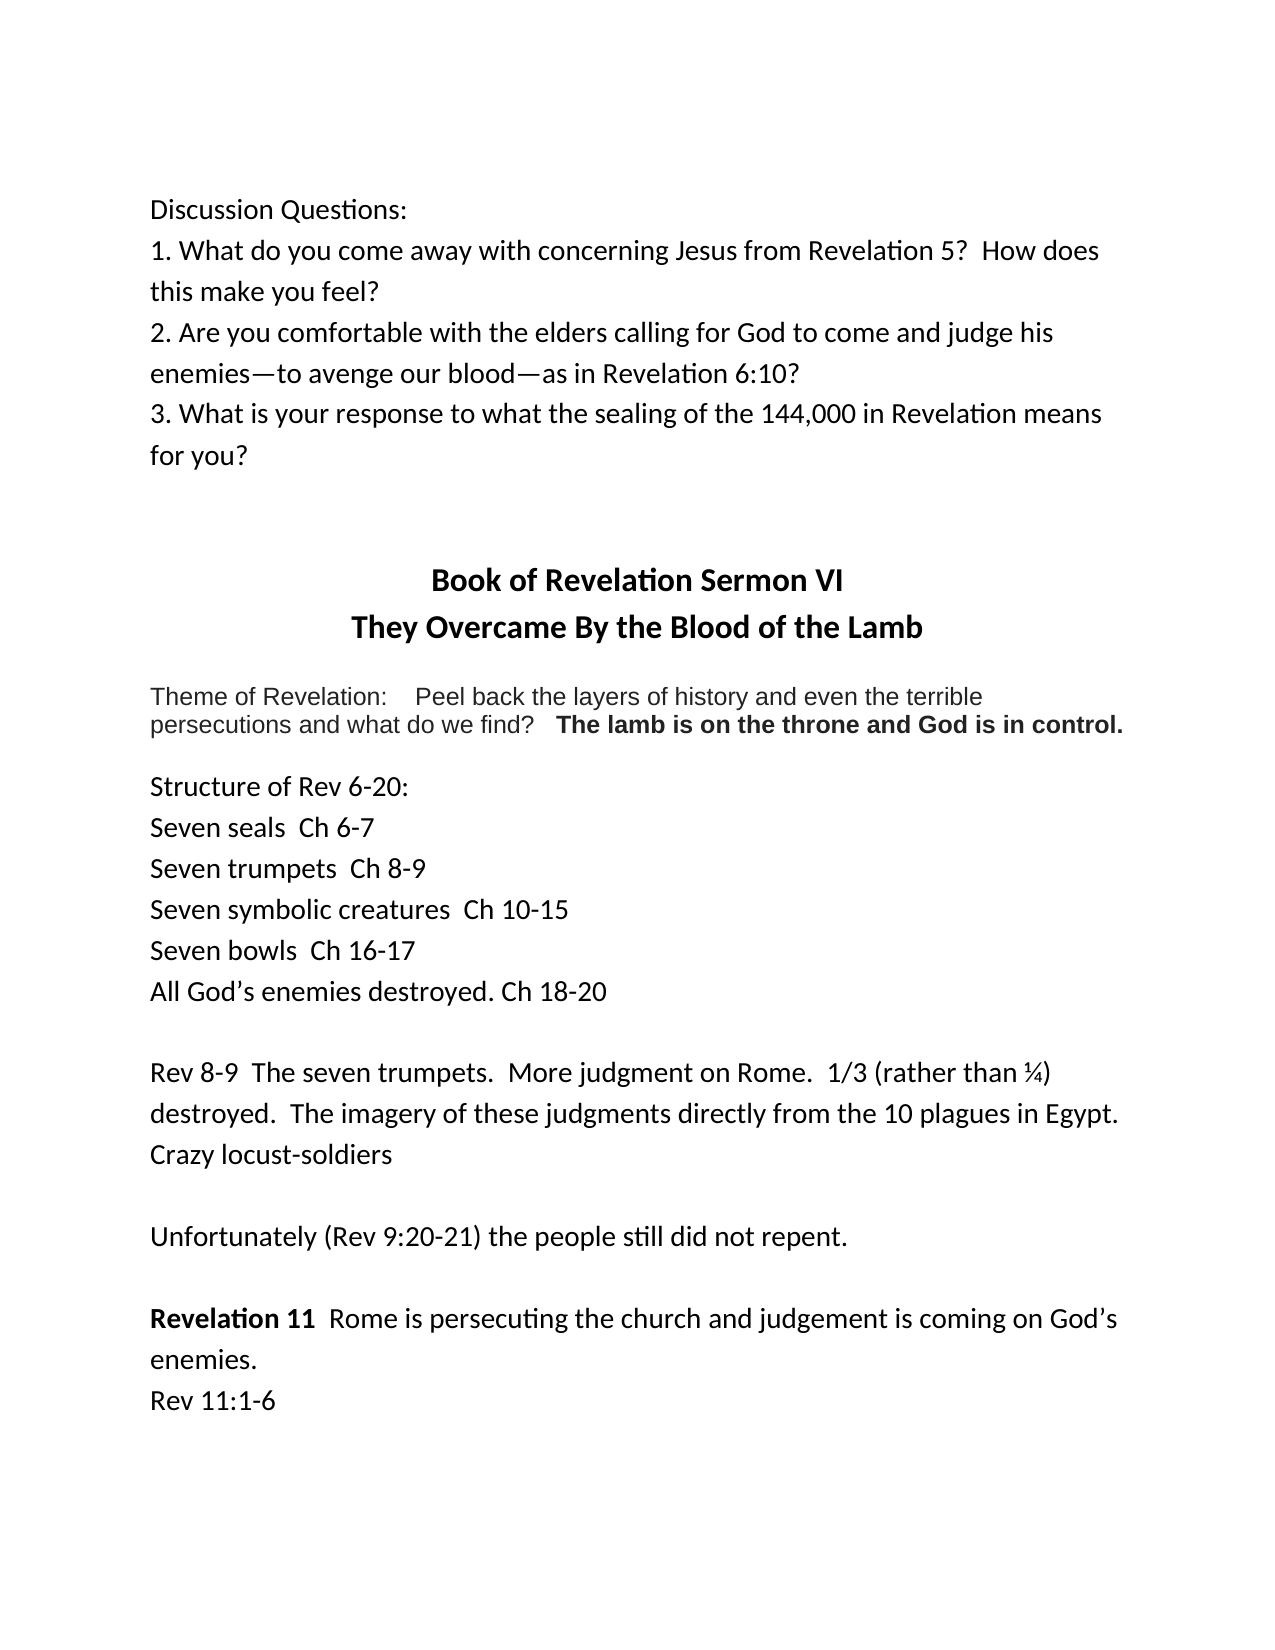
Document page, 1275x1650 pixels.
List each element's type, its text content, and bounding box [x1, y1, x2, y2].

text Seven symbolic creatures Ch 10-15 [150, 891, 1125, 926]
text They Overcame By the Blood of the Lamb [150, 606, 1125, 647]
text All God’s enemies destroyed. Ch 18-20 [150, 973, 1125, 1008]
text Rev 8-9 The seven trumpets. More judgment on Rome. 1/3 (rather than ¼) destroyed. The imagery of these judgments directly from the 10 plagues in Egypt. [150, 1054, 1125, 1131]
text 3. What is your response to what the sealing of the 144,000 in Revelation means for you? [150, 396, 1125, 472]
text Seven bowls Ch 16-17 [150, 932, 1125, 967]
text Revelation 11 Rome is persecuting the church and judgement is coming on God’s enemies. [150, 1300, 1125, 1377]
text Seven trumpets Ch 8-9 [150, 850, 1125, 885]
text Book of Revelation Sermon VI [150, 559, 1125, 600]
text 2. Are you comfortable with the elders calling for God to come and judge his enemies—to avenge our blood—as in Revelation 6:10? [150, 314, 1125, 390]
text Discussion Questions: [150, 191, 1125, 227]
text Theme of Revelation: Peel back the layers of history and even the terrible persecutions and what do we find? The lamb is on the throne and God is in control. [150, 682, 1125, 739]
text Rev 11:1-6 [150, 1382, 1125, 1418]
text Seven seals Ch 6-7 [150, 809, 1125, 844]
text Structure of Rev 6-20: [150, 768, 1125, 803]
text Crazy locust-soldiers [150, 1136, 1125, 1172]
text 1. What do you come away with concerning Jesus from Revelation 5? How does this make you feel? [150, 232, 1125, 308]
text Unfortunately (Rev 9:20-21) the people still did not repent. [150, 1218, 1125, 1254]
